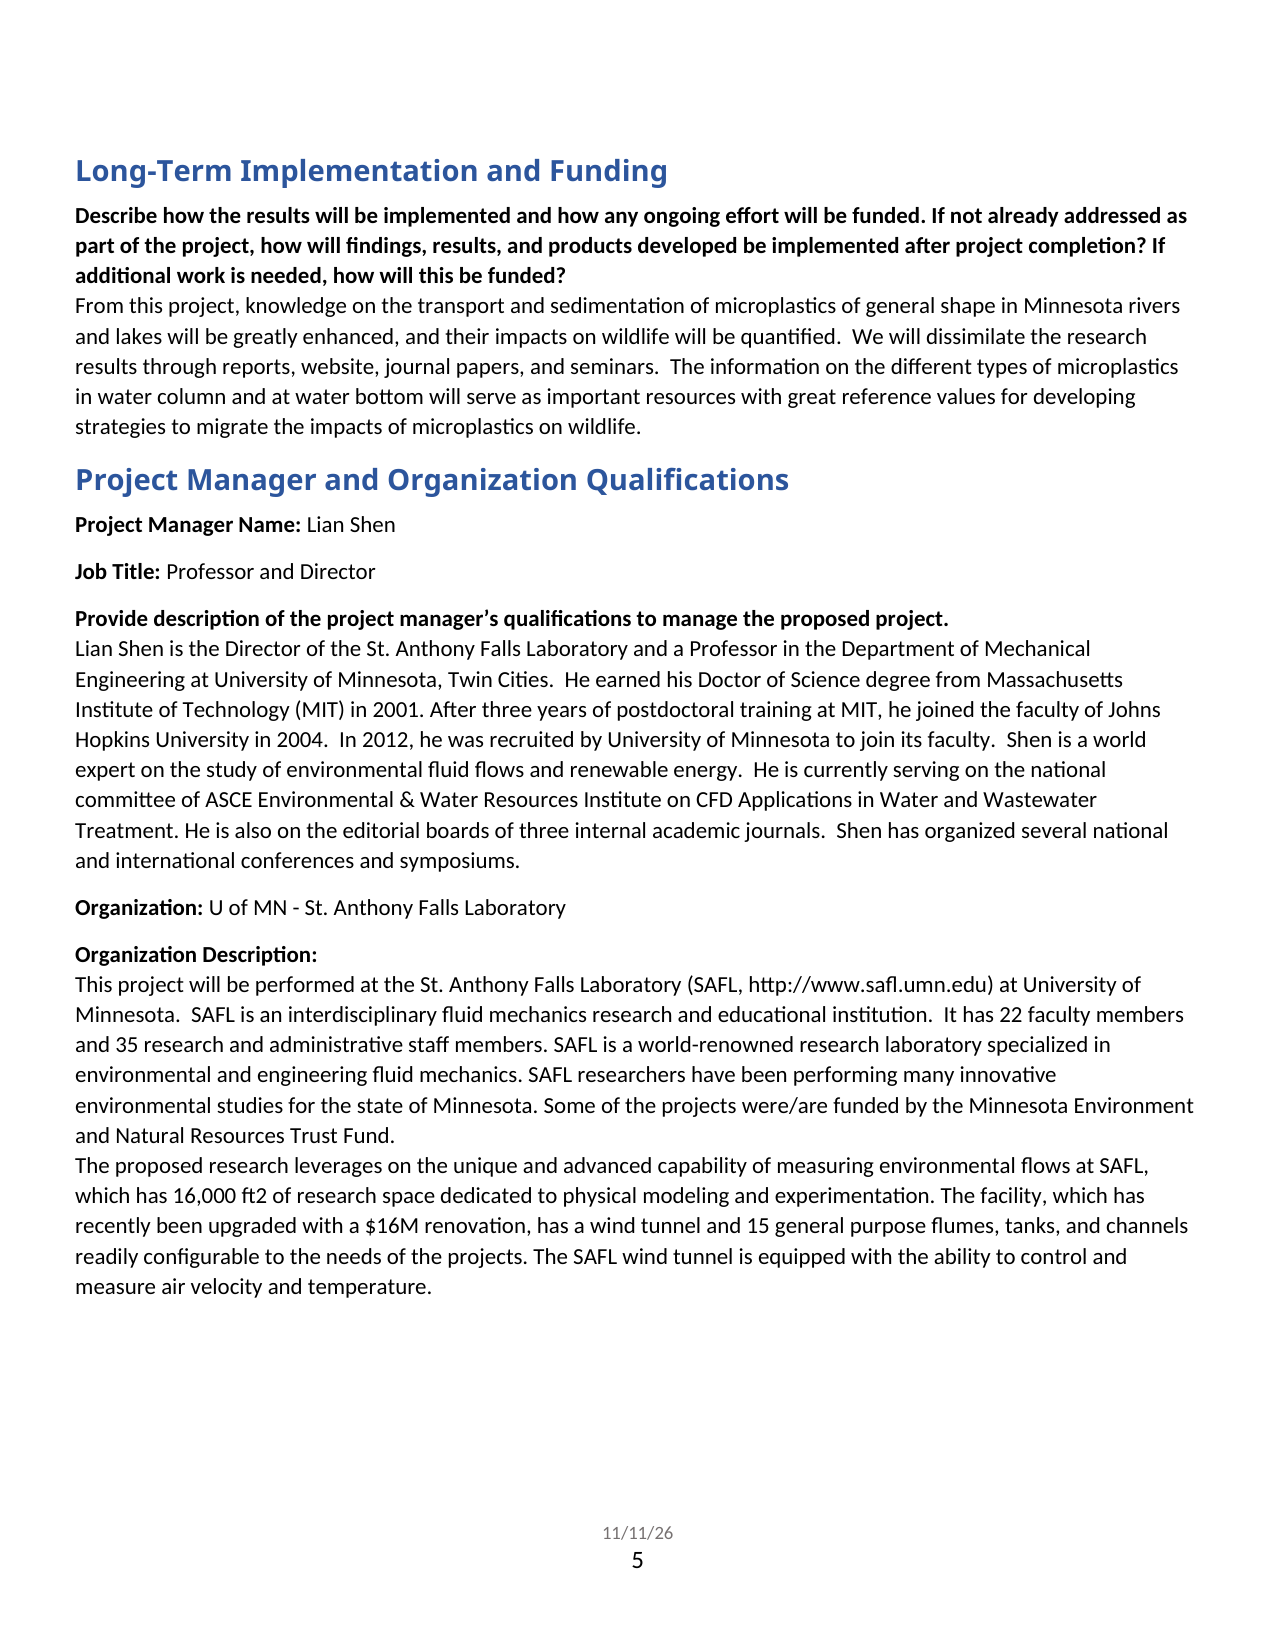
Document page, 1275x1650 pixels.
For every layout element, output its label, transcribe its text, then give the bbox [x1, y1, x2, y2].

text Organization: U of MN - St. Anthony Falls Laboratory [75, 893, 1200, 921]
text Describe how the results will be implemented and how any ongoing effort will be funded. If not already addressed as part of the project, how will findings, results, and products developed be implemented after project completion? If additional work is needed, how will this be funded? From this project, knowledge on the transport and sedimentation of microplastics of general shape in Minnesota rivers and lakes will be greatly enhanced, and their impacts on wildlife will be quantified. We will dissimilate the research results through reports, website, journal papers, and seminars. The information on the different types of microplastics in water column and at water bottom will serve as important resources with great reference values for developing strategies to migrate the impacts of microplastics on wildlife. [75, 201, 1200, 441]
subtitle Long-Term Implementation and Funding [75, 150, 1200, 189]
text Organization Description: This project will be performed at the St. Anthony Falls Laboratory (SAFL, http://www.safl.umn.edu) at University of Minnesota. SAFL is an interdisciplinary fluid mechanics research and educational institution. It has 22 faculty members and 35 research and administrative staff members. SAFL is a world-renowned research laboratory specialized in environmental and engineering fluid mechanics. SAFL researchers have been performing many innovative environmental studies for the state of Minnesota. Some of the projects were/are funded by the Minnesota Environment and Natural Resources Trust Fund. The proposed research leverages on the unique and advanced capability of measuring environmental flows at SAFL, which has 16,000 ft2 of research space dedicated to physical modeling and experimentation. The facility, which has recently been upgraded with a $16M renovation, has a wind tunnel and 15 general purpose flumes, tanks, and channels readily configurable to the needs of the projects. The SAFL wind tunnel is equipped with the ability to control and measure air velocity and temperature. [75, 940, 1200, 1300]
text Provide description of the project manager’s qualifications to manage the proposed project. Lian Shen is the Director of the St. Anthony Falls Laboratory and a Professor in the Department of Mechanical Engineering at University of Minnesota, Twin Cities. He earned his Doctor of Science degree from Massachusetts Institute of Technology (MIT) in 2001. After three years of postdoctoral training at MIT, he joined the faculty of Johns Hopkins University in 2004. In 2012, he was recruited by University of Minnesota to join its faculty. Shen is a world expert on the study of environmental fluid flows and renewable energy. He is currently serving on the national committee of ASCE Environmental & Water Resources Institute on CFD Applications in Water and Wastewater Treatment. He is also on the editorial boards of three internal academic journals. Shen has organized several national and international conferences and symposiums. [75, 604, 1200, 874]
text Project Manager Name: Lian Shen [75, 511, 1200, 538]
text Job Title: Professor and Director [75, 557, 1200, 585]
subtitle Project Manager and Organization Qualifications [75, 459, 1200, 499]
